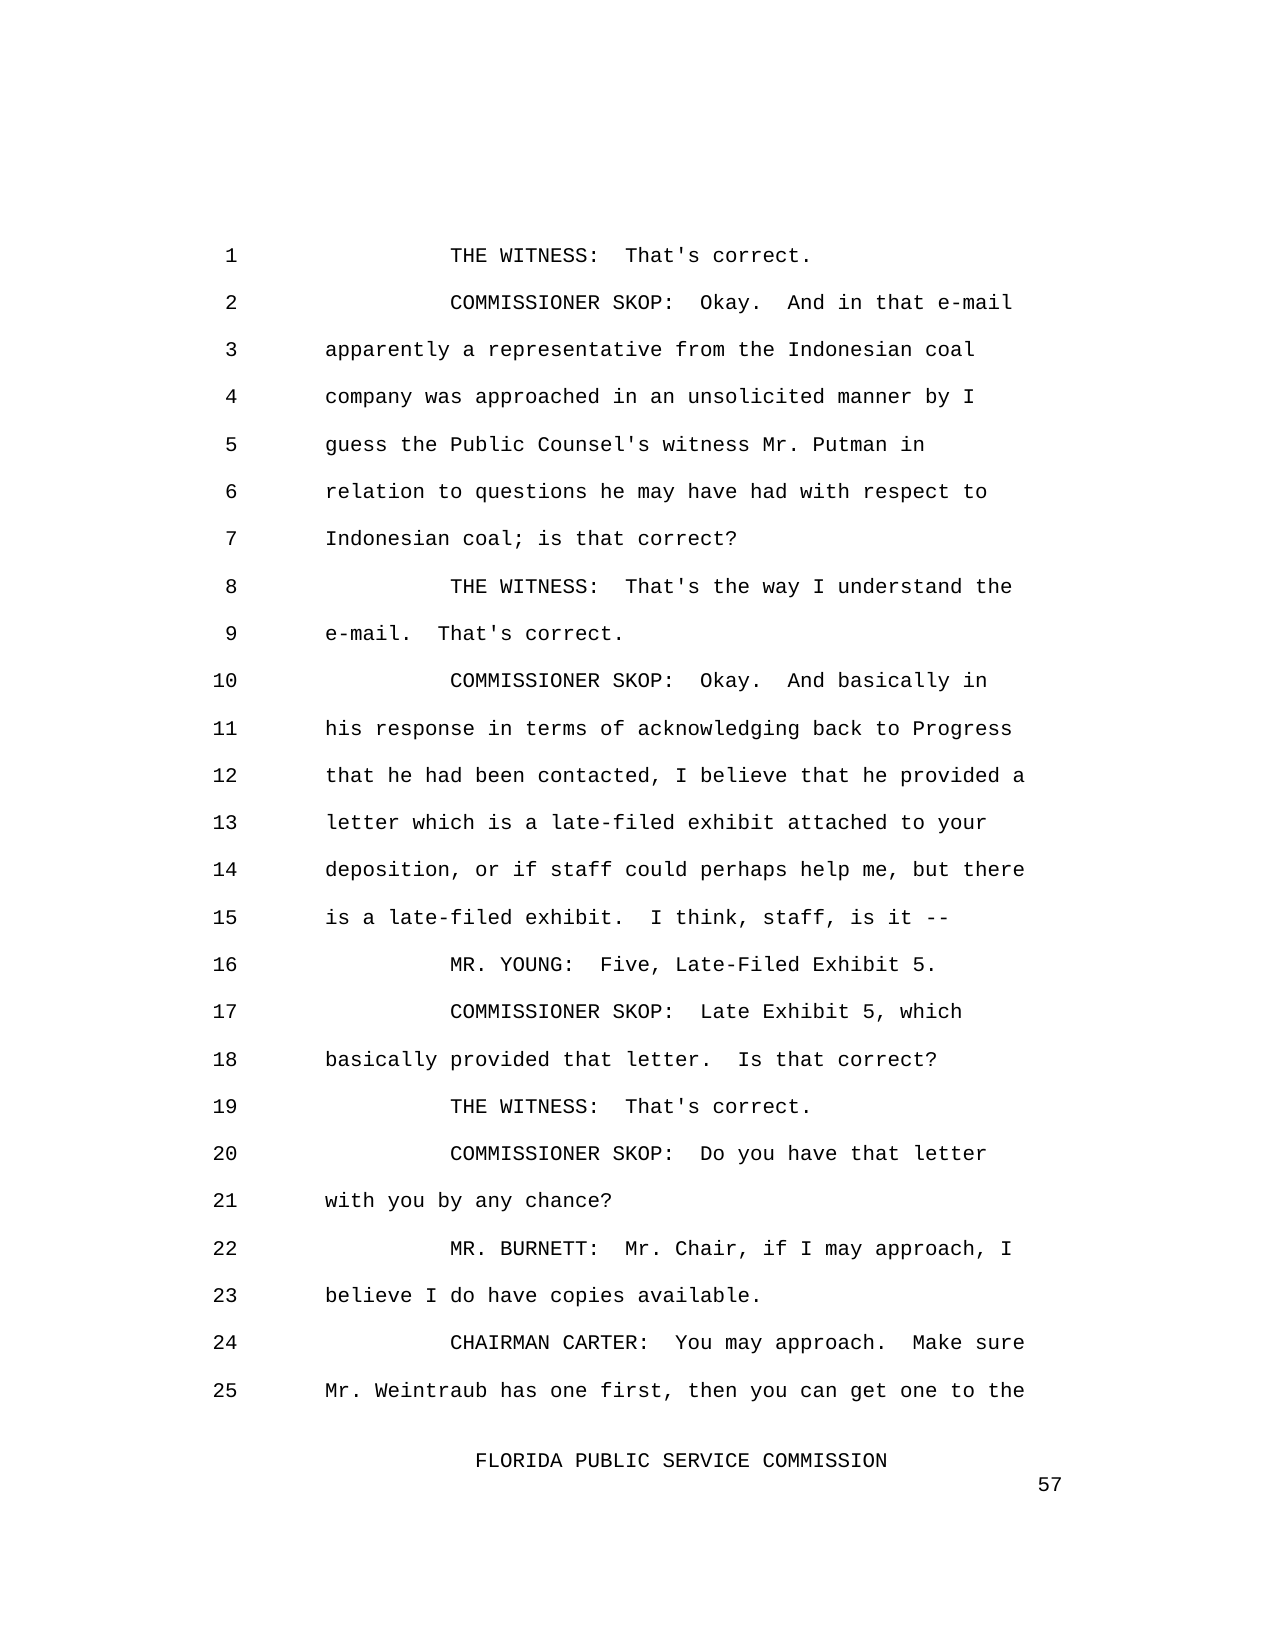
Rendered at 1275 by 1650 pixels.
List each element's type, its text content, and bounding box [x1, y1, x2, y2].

text 57 [137, 1474, 1138, 1498]
text 19 THE WITNESS: That's correct. [137, 1096, 1138, 1119]
text 25 Mr. Weintraub has one first, then you can get one to the [137, 1379, 1138, 1403]
text 23 believe I do have copies available. [137, 1285, 1138, 1309]
text 7 Indonesian coal; is that correct? [137, 528, 1138, 552]
text 12 that he had been contacted, I believe that he provided a [137, 765, 1138, 788]
text 4 company was approached in an unsolicited manner by I [137, 386, 1138, 410]
text 21 with you by any chance? [137, 1190, 1138, 1214]
text 5 guess the Public Counsel's witness Mr. Putman in [137, 434, 1138, 457]
text 13 letter which is a late-filed exhibit attached to your [137, 812, 1138, 836]
text 24 CHAIRMAN CARTER: You may approach. Make sure [137, 1332, 1138, 1356]
text 14 deposition, or if staff could perhaps help me, but there [137, 859, 1138, 883]
text 16 MR. YOUNG: Five, Late-Filed Exhibit 5. [137, 954, 1138, 978]
text FLORIDA PUBLIC SERVICE COMMISSION [137, 1451, 1138, 1474]
text 9 e-mail. That's correct. [137, 623, 1138, 647]
text 15 is a late-filed exhibit. I think, staff, is it -- [137, 907, 1138, 930]
text 8 THE WITNESS: That's the way I understand the [137, 576, 1138, 599]
text 22 MR. BURNETT: Mr. Chair, if I may approach, I [137, 1238, 1138, 1261]
text 17 COMMISSIONER SKOP: Late Exhibit 5, which [137, 1001, 1138, 1025]
text 20 COMMISSIONER SKOP: Do you have that letter [137, 1143, 1138, 1167]
text 6 relation to questions he may have had with respect to [137, 481, 1138, 505]
text 1 THE WITNESS: That's correct. [137, 244, 1138, 268]
text 3 apparently a representative from the Indonesian coal [137, 339, 1138, 363]
text 2 COMMISSIONER SKOP: Okay. And in that e-mail [137, 292, 1138, 316]
text 18 basically provided that letter. Is that correct? [137, 1048, 1138, 1072]
text 10 COMMISSIONER SKOP: Okay. And basically in [137, 670, 1138, 694]
text 11 his response in terms of acknowledging back to Progress [137, 717, 1138, 741]
